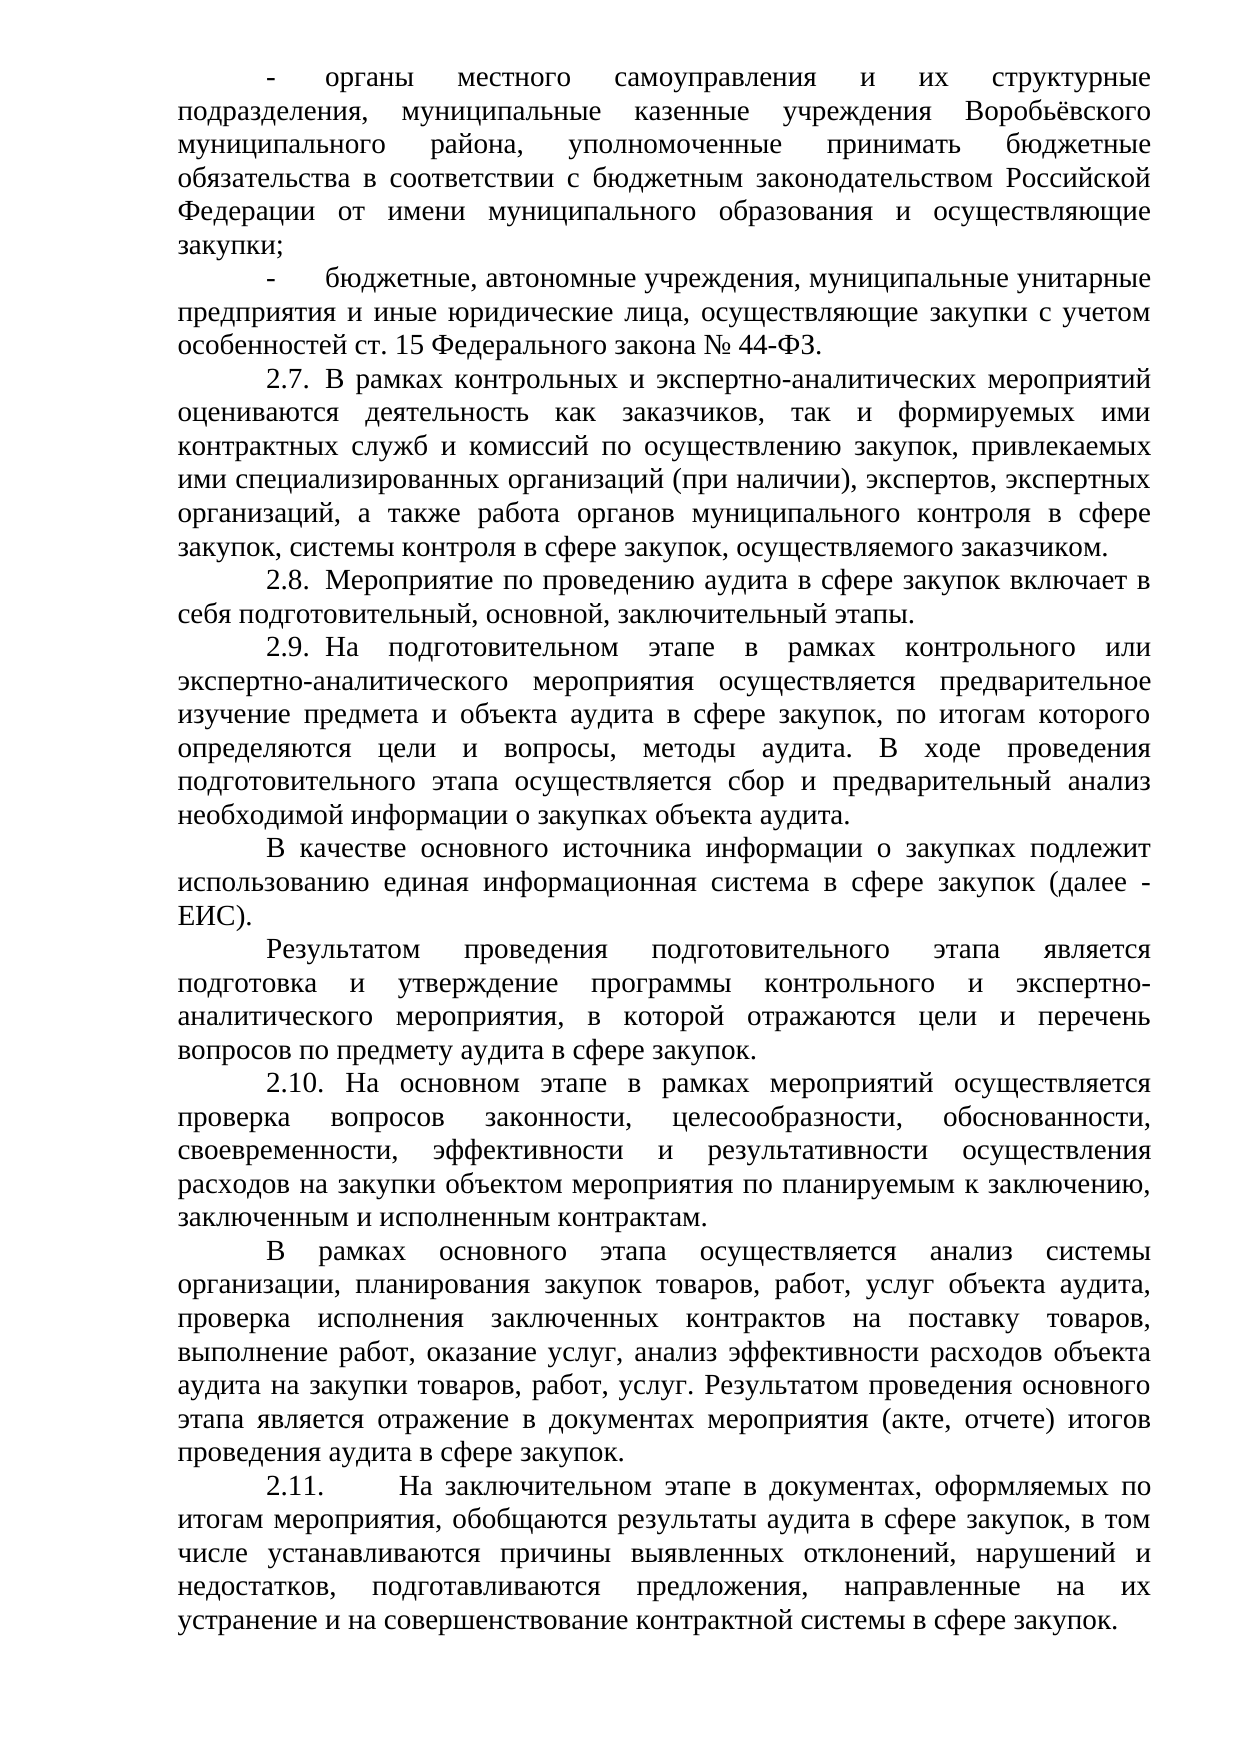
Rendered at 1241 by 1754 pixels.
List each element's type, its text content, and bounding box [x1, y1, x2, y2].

text В рамках основного этапа осуществляется анализ системы организации, планирования закупок товаров, работ, услуг объекта аудита, проверка исполнения заключенных контрактов на поставку товаров, выполнение работ, оказание услуг, анализ эффективности расходов объекта аудита на закупки товаров, работ, услуг. Результатом проведения основного этапа является отражение в документах мероприятия (акте, отчете) итогов проведения аудита в сфере закупок. [177, 1233, 1152, 1468]
text - бюджетные, автономные учреждения, муниципальные унитарные предприятия и иные юридические лица, осуществляющие закупки с учетом особенностей ст. 15 Федерального закона № 44-ФЗ. [177, 260, 1152, 361]
text - органы местного самоуправления и их структурные подразделения, муниципальные казенные учреждения Воробьёвского муниципального района, уполномоченные принимать бюджетные обязательства в соответствии с бюджетным законодательством Российской Федерации от имени муниципального образования и осуществляющие закупки; [177, 59, 1152, 260]
text 2.11. На заключительном этапе в документах, оформляемых по итогам мероприятия, обобщаются результаты аудита в сфере закупок, в том числе устанавливаются причины выявленных отклонений, нарушений и недостатков, подготавливаются предложения, направленные на их устранение и на совершенствование контрактной системы в сфере закупок. [177, 1468, 1152, 1636]
text 2.10. На основном этапе в рамках мероприятий осуществляется проверка вопросов законности, целесообразности, обоснованности, своевременности, эффективности и результативности осуществления расходов на закупки объектом мероприятия по планируемым к заключению, заключенным и исполненным контрактам. [177, 1065, 1152, 1233]
text 2.9. На подготовительном этапе в рамках контрольного или экспертно-аналитического мероприятия осуществляется предварительное изучение предмета и объекта аудита в сфере закупок, по итогам которого определяются цели и вопросы, методы аудита. В ходе проведения подготовительного этапа осуществляется сбор и предварительный анализ необходимой информации о закупках объекта аудита. [177, 629, 1152, 831]
text 2.8. Мероприятие по проведению аудита в сфере закупок включает в себя подготовительный, основной, заключительный этапы. [177, 562, 1152, 629]
text 2.7. В рамках контрольных и экспертно-аналитических мероприятий оцениваются деятельность как заказчиков, так и формируемых ими контрактных служб и комиссий по осуществлению закупок, привлекаемых ими специализированных организаций (при наличии), экспертов, экспертных организаций, а также работа органов муниципального контроля в сфере закупок, системы контроля в сфере закупок, осуществляемого заказчиком. [177, 361, 1152, 562]
text В качестве основного источника информации о закупках подлежит использованию единая информационная система в сфере закупок (далее - ЕИС). [177, 831, 1152, 931]
text Результатом проведения подготовительного этапа является подготовка и утверждение программы контрольного и экспертно-аналитического мероприятия, в которой отражаются цели и перечень вопросов по предмету аудита в сфере закупок. [177, 931, 1152, 1065]
